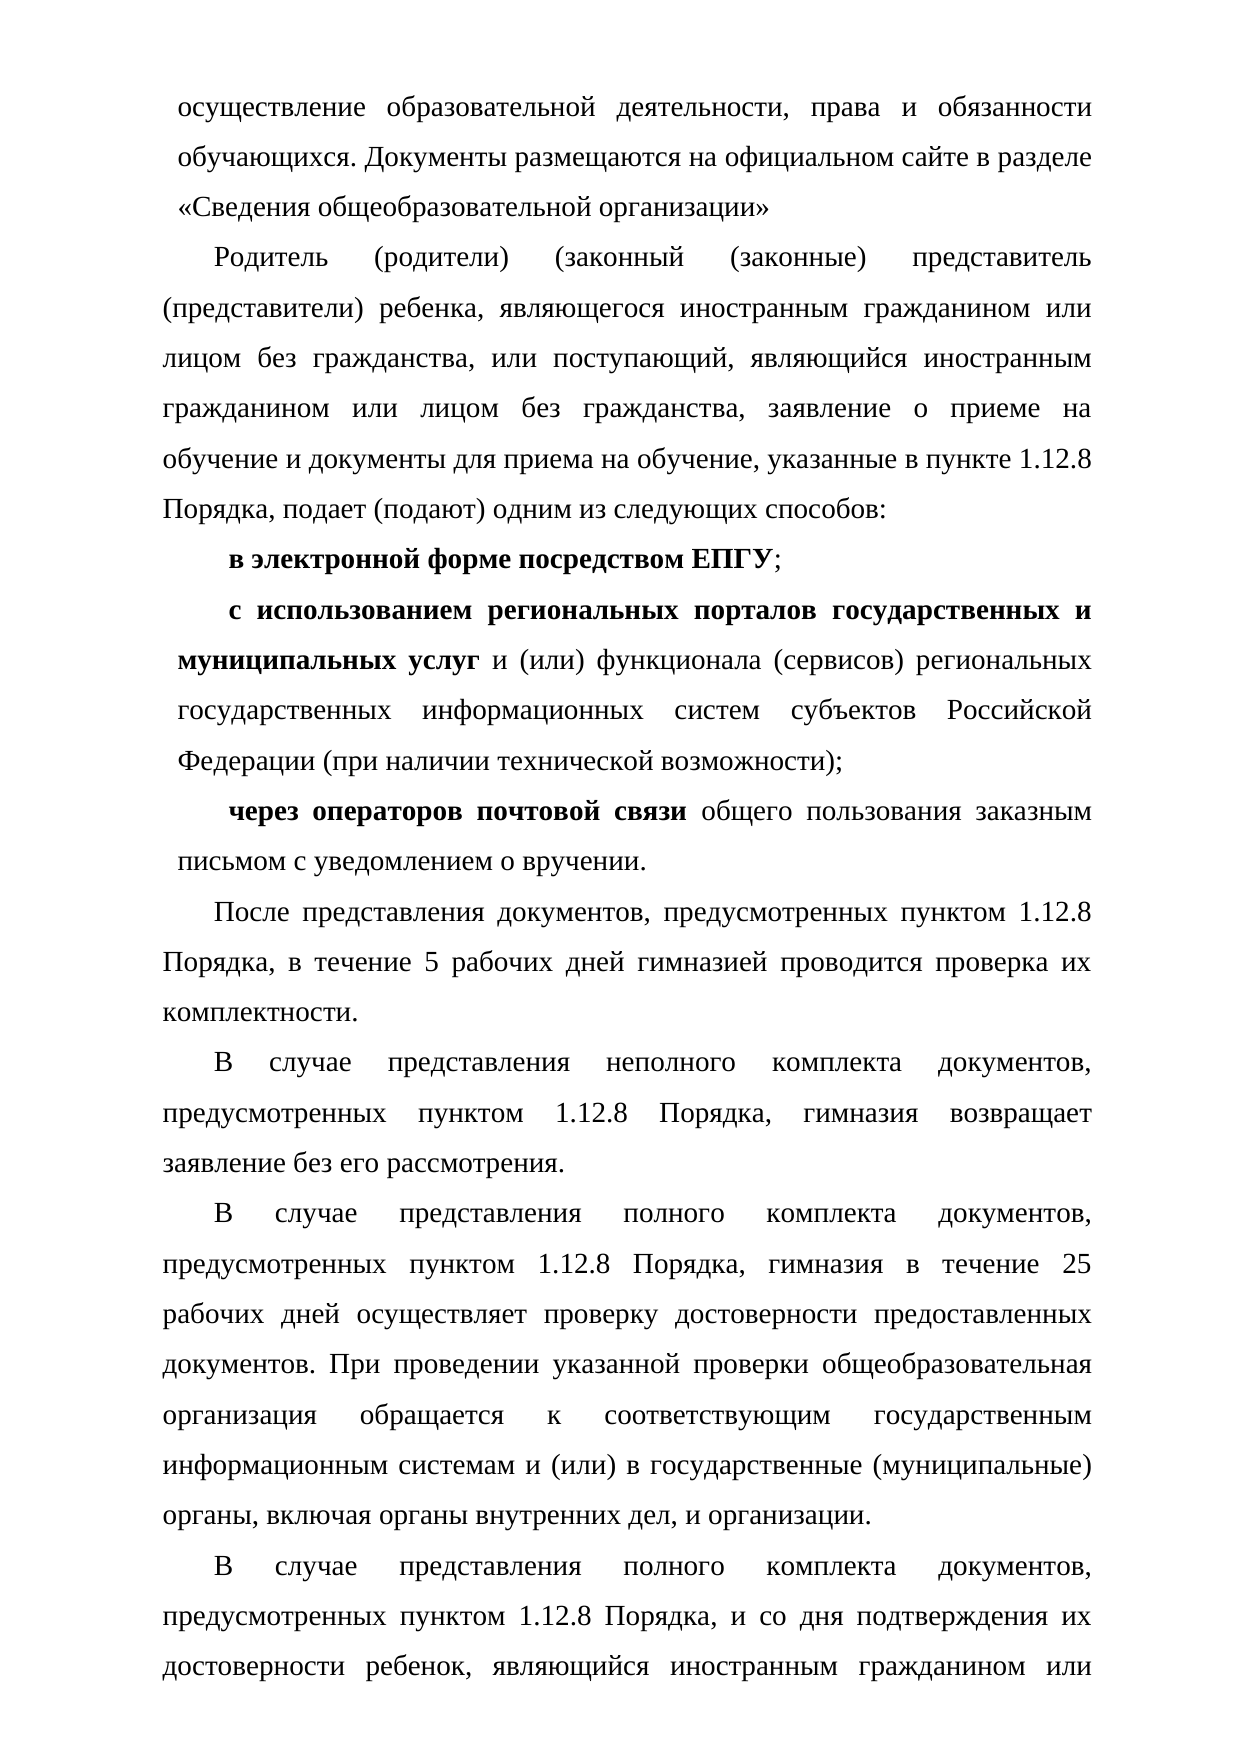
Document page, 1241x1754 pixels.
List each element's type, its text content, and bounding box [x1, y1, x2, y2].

list Родитель (родители) (законный (законные) представитель (представители) ребенка, являющегося иностранным гражданином или лицом без гражданства, или поступающий, являющийся иностранным гражданином или лицом без гражданства, заявление о приеме на обучение и документы для приема на обучение, указанные в пункте 1.12.8 Порядка, подает (подают) одним из следующих способов: [162, 239, 1092, 525]
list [177, 89, 1092, 223]
list с использованием региональных порталов государственных и муниципальных услуг и (или) функционала (сервисов) региональных государственных информационных систем субъектов Российской Федерации (при наличии технической возможности); [177, 592, 1092, 776]
list через операторов почтовой связи общего пользования заказным письмом с уведомлением о вручении. [177, 793, 1092, 877]
list В случае представления полного комплекта документов, предусмотренных пунктом 1.12.8 Порядка, гимназия в течение 25 рабочих дней осуществляет проверку достоверности предоставленных документов. При проведении указанной проверки общеобразовательная организация обращается к соответствующим государственным информационным системам и (или) в государственные (муниципальные) органы, включая органы внутренних дел, и организации. [162, 1196, 1092, 1531]
list В случае представления неполного комплекта документов, предусмотренных пунктом 1.12.8 Порядка, гимназия возвращает заявление без его рассмотрения. [162, 1044, 1092, 1179]
list в электронной форме посредством ЕПГУ; [177, 541, 1092, 575]
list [162, 1548, 1092, 1682]
list После представления документов, предусмотренных пунктом 1.12.8 Порядка, в течение 5 рабочих дней гимназией проводится проверка их комплектности. [162, 894, 1092, 1028]
